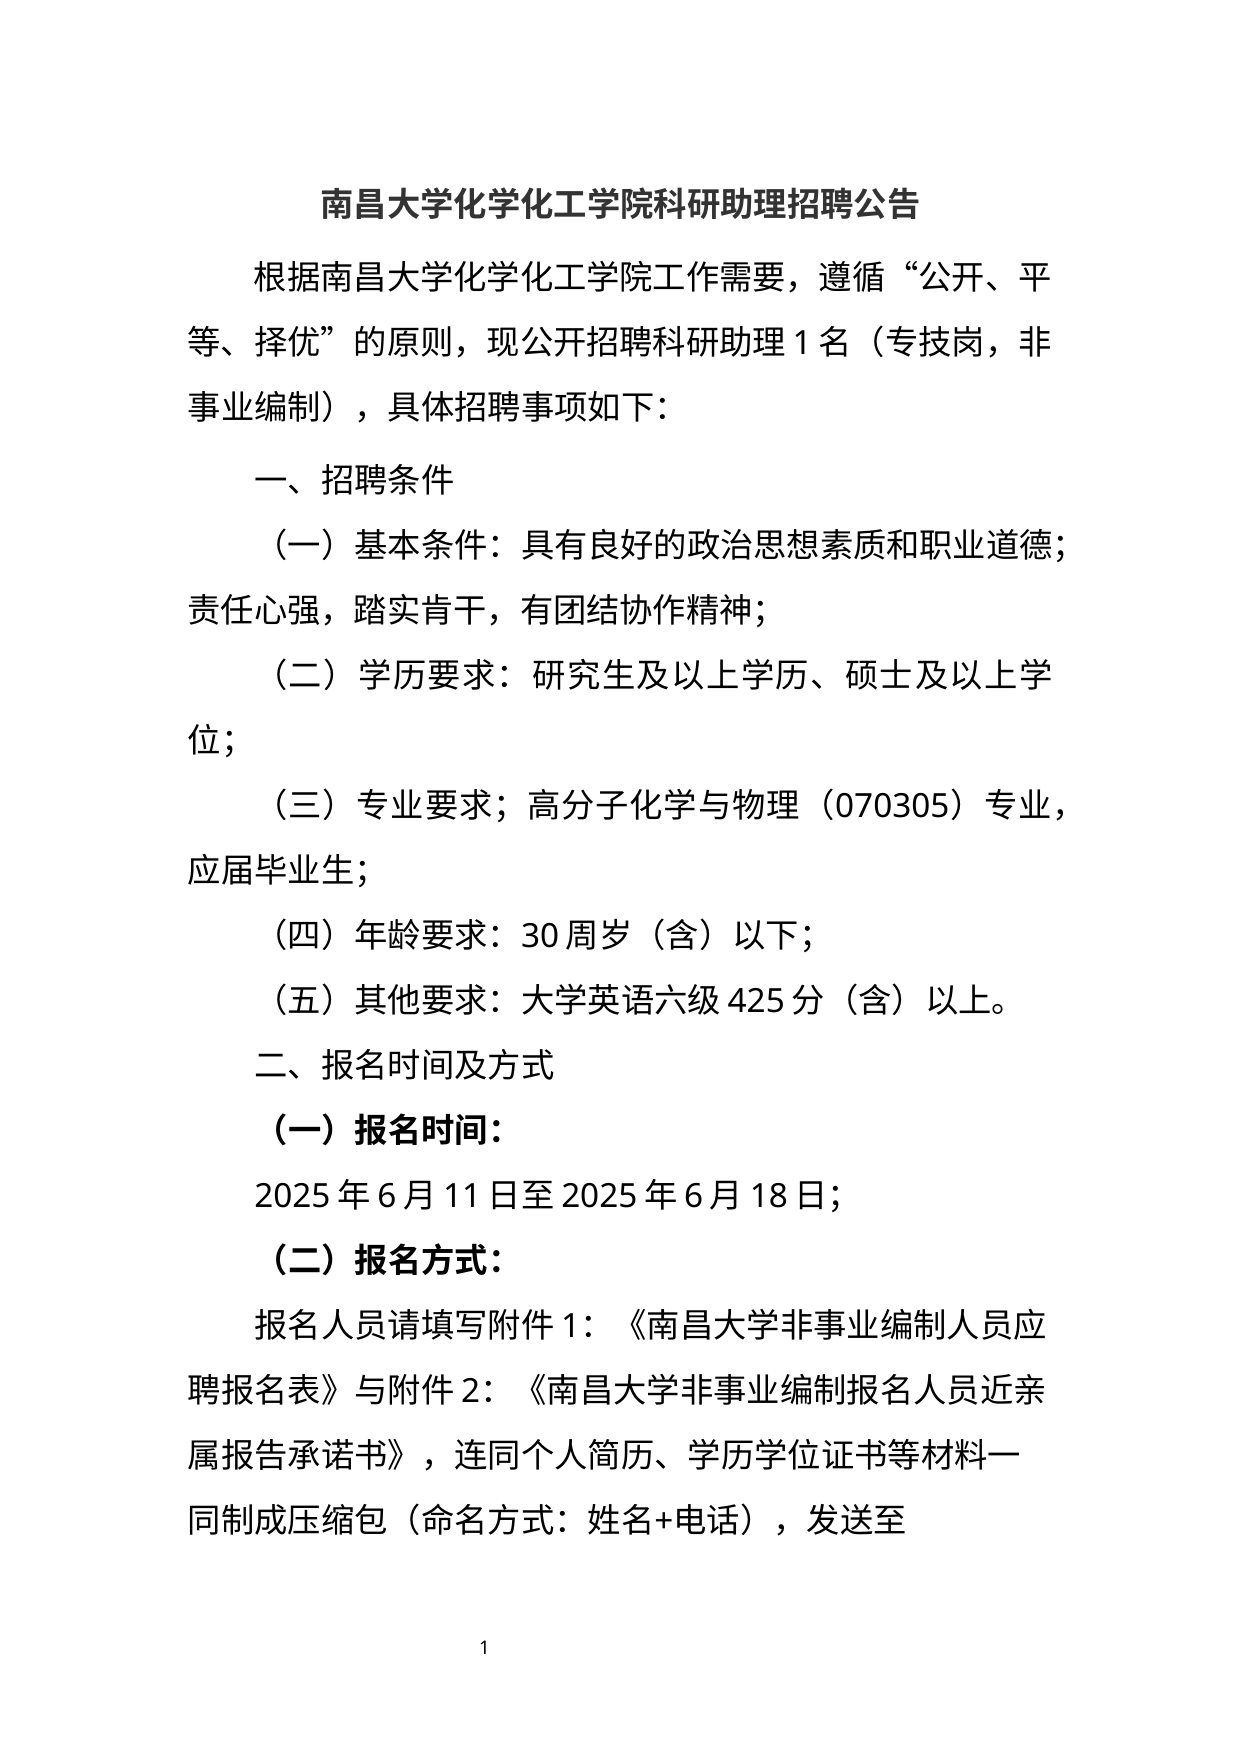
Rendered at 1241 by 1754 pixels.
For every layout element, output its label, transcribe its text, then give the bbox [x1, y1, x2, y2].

text （二）学历要求：研究生及以上学历、硕士及以上学位； [187, 640, 1053, 770]
text （二）报名方式： [187, 1225, 1053, 1290]
text 南昌大学化学化工学院科研助理招聘公告 [187, 170, 1053, 235]
text （一）报名时间： [187, 1095, 1053, 1160]
text （五）其他要求：大学英语六级425分（含）以上。 [187, 965, 1053, 1030]
text （一）基本条件：具有良好的政治思想素质和职业道德；责任心强，踏实肯干，有团结协作精神； [187, 510, 1053, 640]
text 2025年6月11日至2025年6月18日； [187, 1160, 1053, 1225]
text （四）年龄要求：30周岁（含）以下； [187, 900, 1053, 965]
text （三）专业要求；高分子化学与物理（070305）专业，应届毕业生； [187, 770, 1053, 900]
text 一、招聘条件 [187, 445, 1053, 510]
text 根据南昌大学化学化工学院工作需要，遵循“公开、平等、择优”的原则，现公开招聘科研助理1名（专技岗，非事业编制），具体招聘事项如下： [187, 243, 1053, 438]
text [187, 1290, 1053, 1550]
text 二、报名时间及方式 [187, 1030, 1053, 1095]
